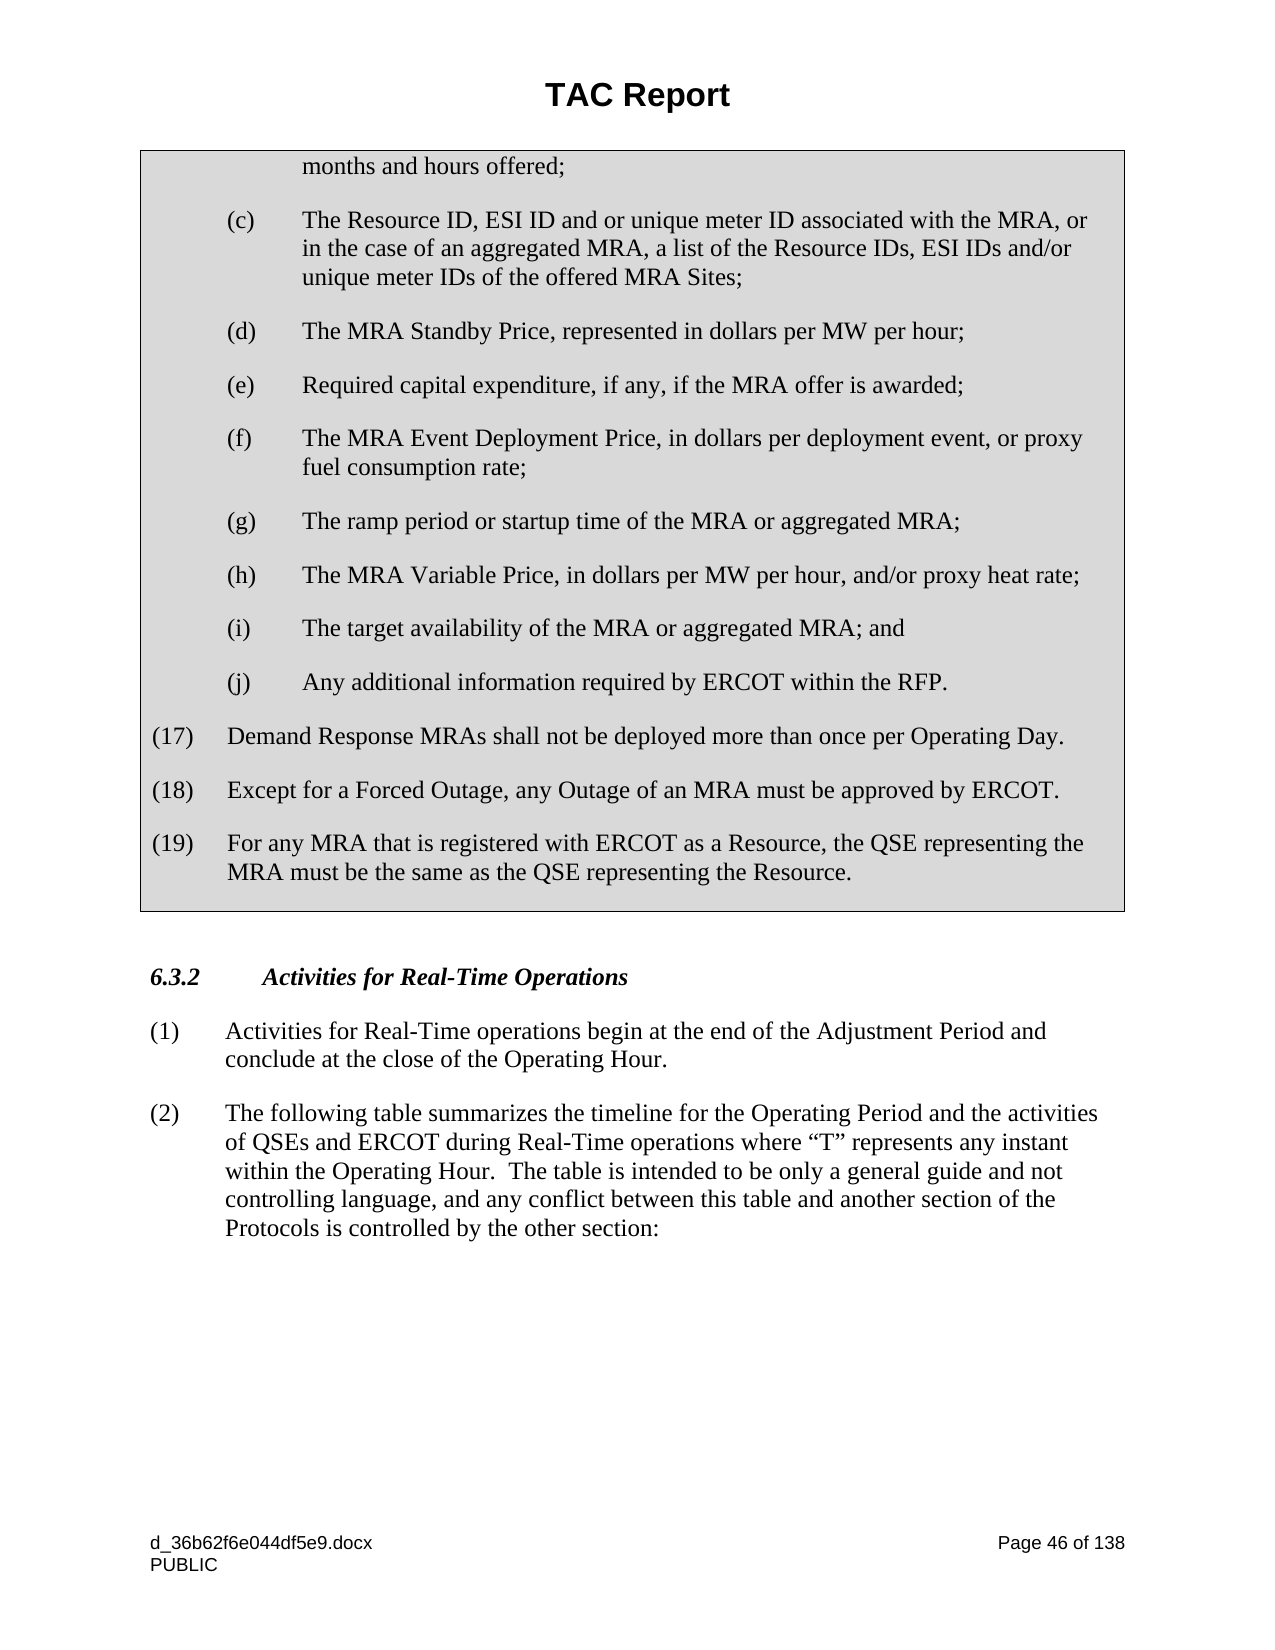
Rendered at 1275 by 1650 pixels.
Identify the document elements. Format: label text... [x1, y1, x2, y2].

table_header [141, 151, 1124, 911]
text (1) Activities for Real-Time operations begin at the end of the Adjustment Period and conclude at the close of the Operating Hour. [150, 1016, 1125, 1073]
text 6.3.2 Activities for Real-Time Operations [150, 962, 1125, 991]
text (2) The following table summarizes the timeline for the Operating Period and the activities of QSEs and ERCOT during Real-Time operations where “T” represents any instant within the Operating Hour. The table is intended to be only a general guide and not controlling language, and any conflict between this table and another section of the Protocols is controlled by the other section: [150, 1098, 1125, 1242]
